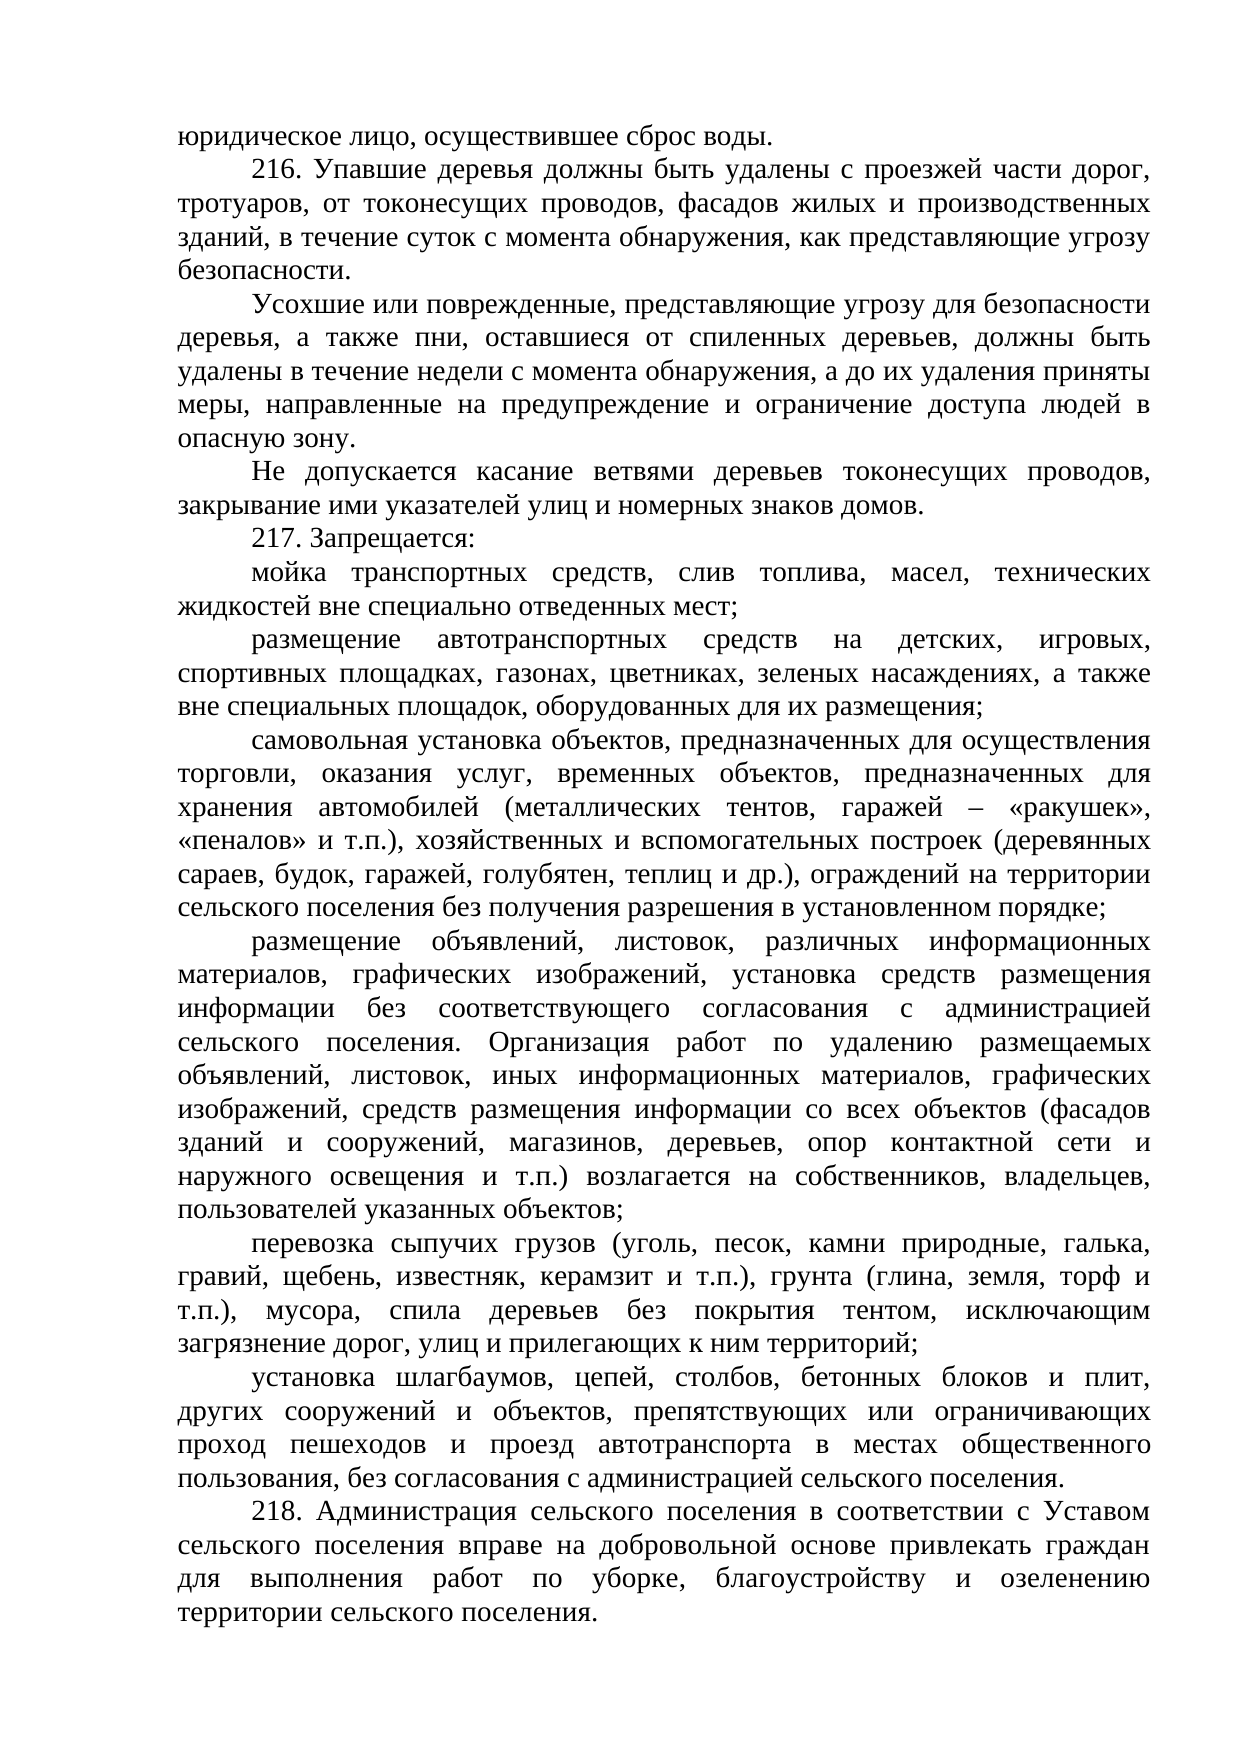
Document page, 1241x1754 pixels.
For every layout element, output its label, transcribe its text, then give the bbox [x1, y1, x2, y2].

text 217. Запрещается: [177, 521, 1152, 554]
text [177, 118, 1152, 152]
text Усохшие или поврежденные, представляющие угрозу для безопасности деревья, а также пни, оставшиеся от спиленных деревьев, должны быть удалены в течение недели с момента обнаружения, а до их удаления приняты меры, направленные на предупреждение и ограничение доступа людей в опасную зону. [177, 286, 1152, 453]
text размещение объявлений, листовок, различных информационных материалов, графических изображений, установка средств размещения информации без соответствующего согласования с администрацией сельского поселения. Организация работ по удалению размещаемых объявлений, листовок, иных информационных материалов, графических изображений, средств размещения информации со всех объектов (фасадов зданий и сооружений, магазинов, деревьев, опор контактной сети и наружного освещения и т.п.) возлагается на собственников, владельцев, пользователей указанных объектов; [177, 923, 1152, 1225]
text самовольная установка объектов, предназначенных для осуществления торговли, оказания услуг, временных объектов, предназначенных для хранения автомобилей (металлических тентов, гаражей – «ракушек», «пеналов» и т.п.), хозяйственных и вспомогательных построек (деревянных сараев, будок, гаражей, голубятен, теплиц и др.), ограждений на территории сельского поселения без получения разрешения в установленном порядке; [177, 722, 1152, 923]
text перевозка сыпучих грузов (уголь, песок, камни природные, галька, гравий, щебень, известняк, керамзит и т.п.), грунта (глина, земля, торф и т.п.), мусора, спила деревьев без покрытия тентом, исключающим загрязнение дорог, улиц и прилегающих к ним территорий; [177, 1225, 1152, 1359]
text мойка транспортных средств, слив топлива, масел, технических жидкостей вне специально отведенных мест; [177, 554, 1152, 621]
text 216. Упавшие деревья должны быть удалены с проезжей части дорог, тротуаров, от токонесущих проводов, фасадов жилых и производственных зданий, в течение суток с момента обнаружения, как представляющие угрозу безопасности. [177, 152, 1152, 286]
text размещение автотранспортных средств на детских, игровых, спортивных площадках, газонах, цветниках, зеленых насаждениях, а также вне специальных площадок, оборудованных для их размещения; [177, 621, 1152, 722]
text 218. Администрация сельского поселения в соответствии с Уставом сельского поселения вправе на добровольной основе привлекать граждан для выполнения работ по уборке, благоустройству и озеленению территории сельского поселения. [177, 1493, 1152, 1627]
text установка шлагбаумов, цепей, столбов, бетонных блоков и плит, других сооружений и объектов, препятствующих или ограничивающих проход пешеходов и проезд автотранспорта в местах общественного пользования, без согласования с администрацией сельского поселения. [177, 1359, 1152, 1493]
text Не допускается касание ветвями деревьев токонесущих проводов, закрывание ими указателей улиц и номерных знаков домов. [177, 453, 1152, 521]
